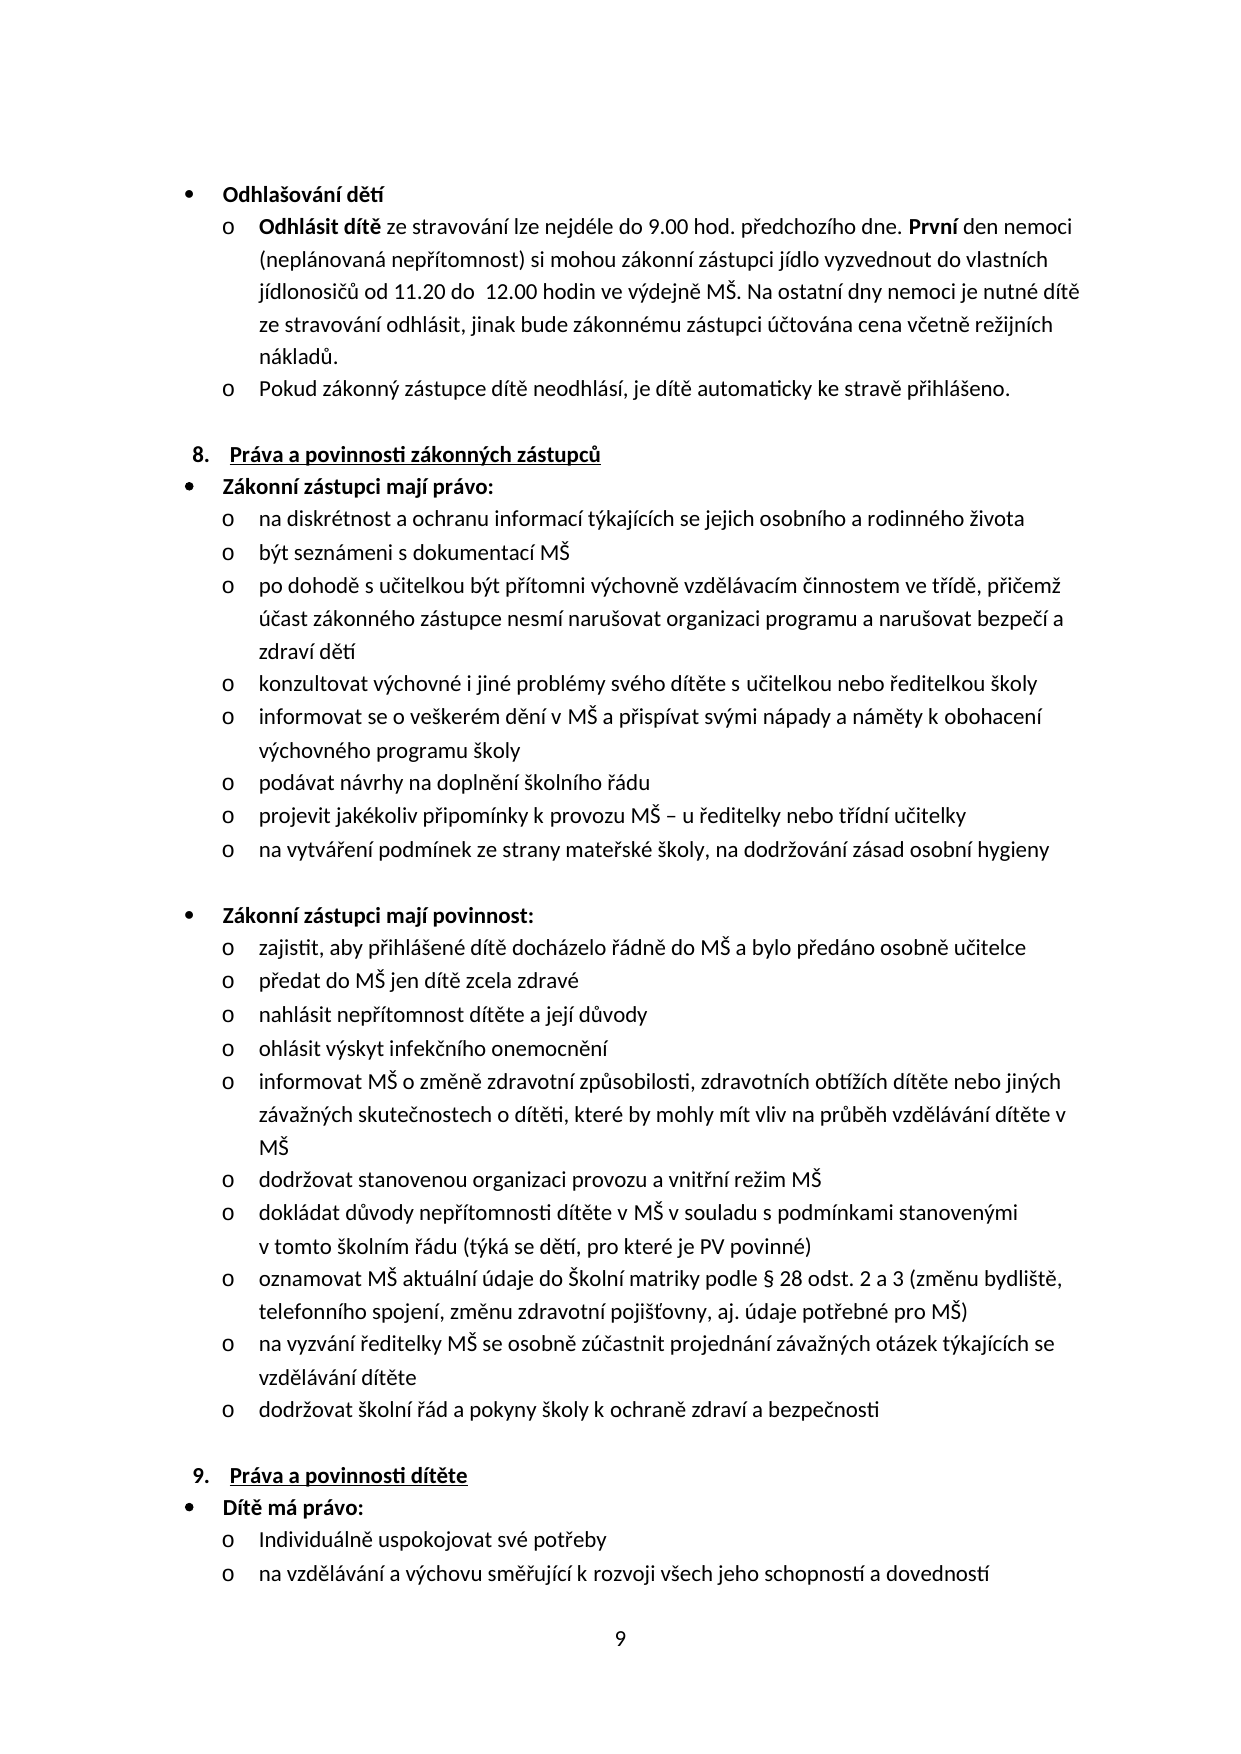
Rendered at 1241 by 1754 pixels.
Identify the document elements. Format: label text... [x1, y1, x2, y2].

list dodržovat školní řád a pokyny školy k ochraně zdraví a bezpečnosti [221, 1395, 1093, 1424]
list Individuálně uspokojovat své potřeby [221, 1525, 1093, 1554]
list Zákonní zástupci mají právo: [185, 472, 1093, 500]
list projevit jakékoliv připomínky k provozu MŠ – u ředitelky nebo třídní učitelky [221, 802, 1093, 831]
list po dohodě s učitelkou být přítomni výchovně vzdělávacím činnostem ve třídě, přičemž účast zákonného zástupce nesmí narušovat organizaci programu a narušovat bezpečí a zdraví dětí [221, 571, 1093, 665]
list podávat návrhy na doplnění školního řádu [221, 768, 1093, 797]
list informovat se o veškerém dění v MŠ a přispívat svými nápady a náměty k obohacení výchovného programu školy [221, 702, 1093, 764]
list Odhlásit dítě ze stravování lze nejdéle do 9.00 hod. předchozího dne. První den nemoci (neplánovaná nepřítomnost) si mohou zákonní zástupci jídlo vyzvednout do vlastních jídlonosičů od 11.20 do 12.00 hodin ve výdejně MŠ. Na ostatní dny nemoci je nutné dítě ze stravování odhlásit, jinak bude zákonnému zástupci účtována cena včetně režijních nákladů. [221, 212, 1093, 370]
list ohlásit výskyt infekčního onemocnění [221, 1034, 1093, 1063]
list Zákonní zástupci mají povinnost: [185, 901, 1093, 929]
list nahlásit nepřítomnost dítěte a její důvody [221, 1000, 1093, 1029]
list Dítě má právo: [185, 1493, 1093, 1521]
list na vytváření podmínek ze strany mateřské školy, na dodržování zásad osobní hygieny [221, 835, 1093, 864]
list Práva a povinnosti zákonných zástupců [192, 440, 1093, 468]
list dodržovat stanovenou organizaci provozu a vnitřní režim MŠ [221, 1165, 1093, 1194]
list zajistit, aby přihlášené dítě docházelo řádně do MŠ a bylo předáno osobně učitelce [221, 933, 1093, 962]
list Pokud zákonný zástupce dítě neodhlásí, je dítě automaticky ke stravě přihlášeno. [221, 374, 1093, 403]
list na vyzvání ředitelky MŠ se osobně zúčastnit projednání závažných otázek týkajících se vzdělávání dítěte [221, 1329, 1093, 1391]
list oznamovat MŠ aktuální údaje do Školní matriky podle § 28 odst. 2 a 3 (změnu bydliště, telefonního spojení, změnu zdravotní pojišťovny, aj. údaje potřebné pro MŠ) [221, 1264, 1093, 1325]
list na vzdělávání a výchovu směřující k rozvoji všech jeho schopností a dovedností [221, 1559, 1093, 1588]
list konzultovat výchovné i jiné problémy svého dítěte s učitelkou nebo ředitelkou školy [221, 669, 1093, 698]
list informovat MŠ o změně zdravotní způsobilosti, zdravotních obtížích dítěte nebo jiných závažných skutečnostech o dítěti, které by mohly mít vliv na průběh vzdělávání dítěte v MŠ [221, 1067, 1093, 1161]
list předat do MŠ jen dítě zcela zdravé [221, 967, 1093, 996]
list dokládat důvody nepřítomnosti dítěte v MŠ v souladu s podmínkami stanovenými v tomto školním řádu (týká se dětí, pro které je PV povinné) [221, 1198, 1093, 1260]
list Práva a povinnosti dítěte [192, 1461, 1093, 1489]
list být seznámeni s dokumentací MŠ [221, 538, 1093, 567]
list Odhlašování dětí [185, 180, 1093, 208]
list na diskrétnost a ochranu informací týkajících se jejich osobního a rodinného života [221, 504, 1093, 533]
